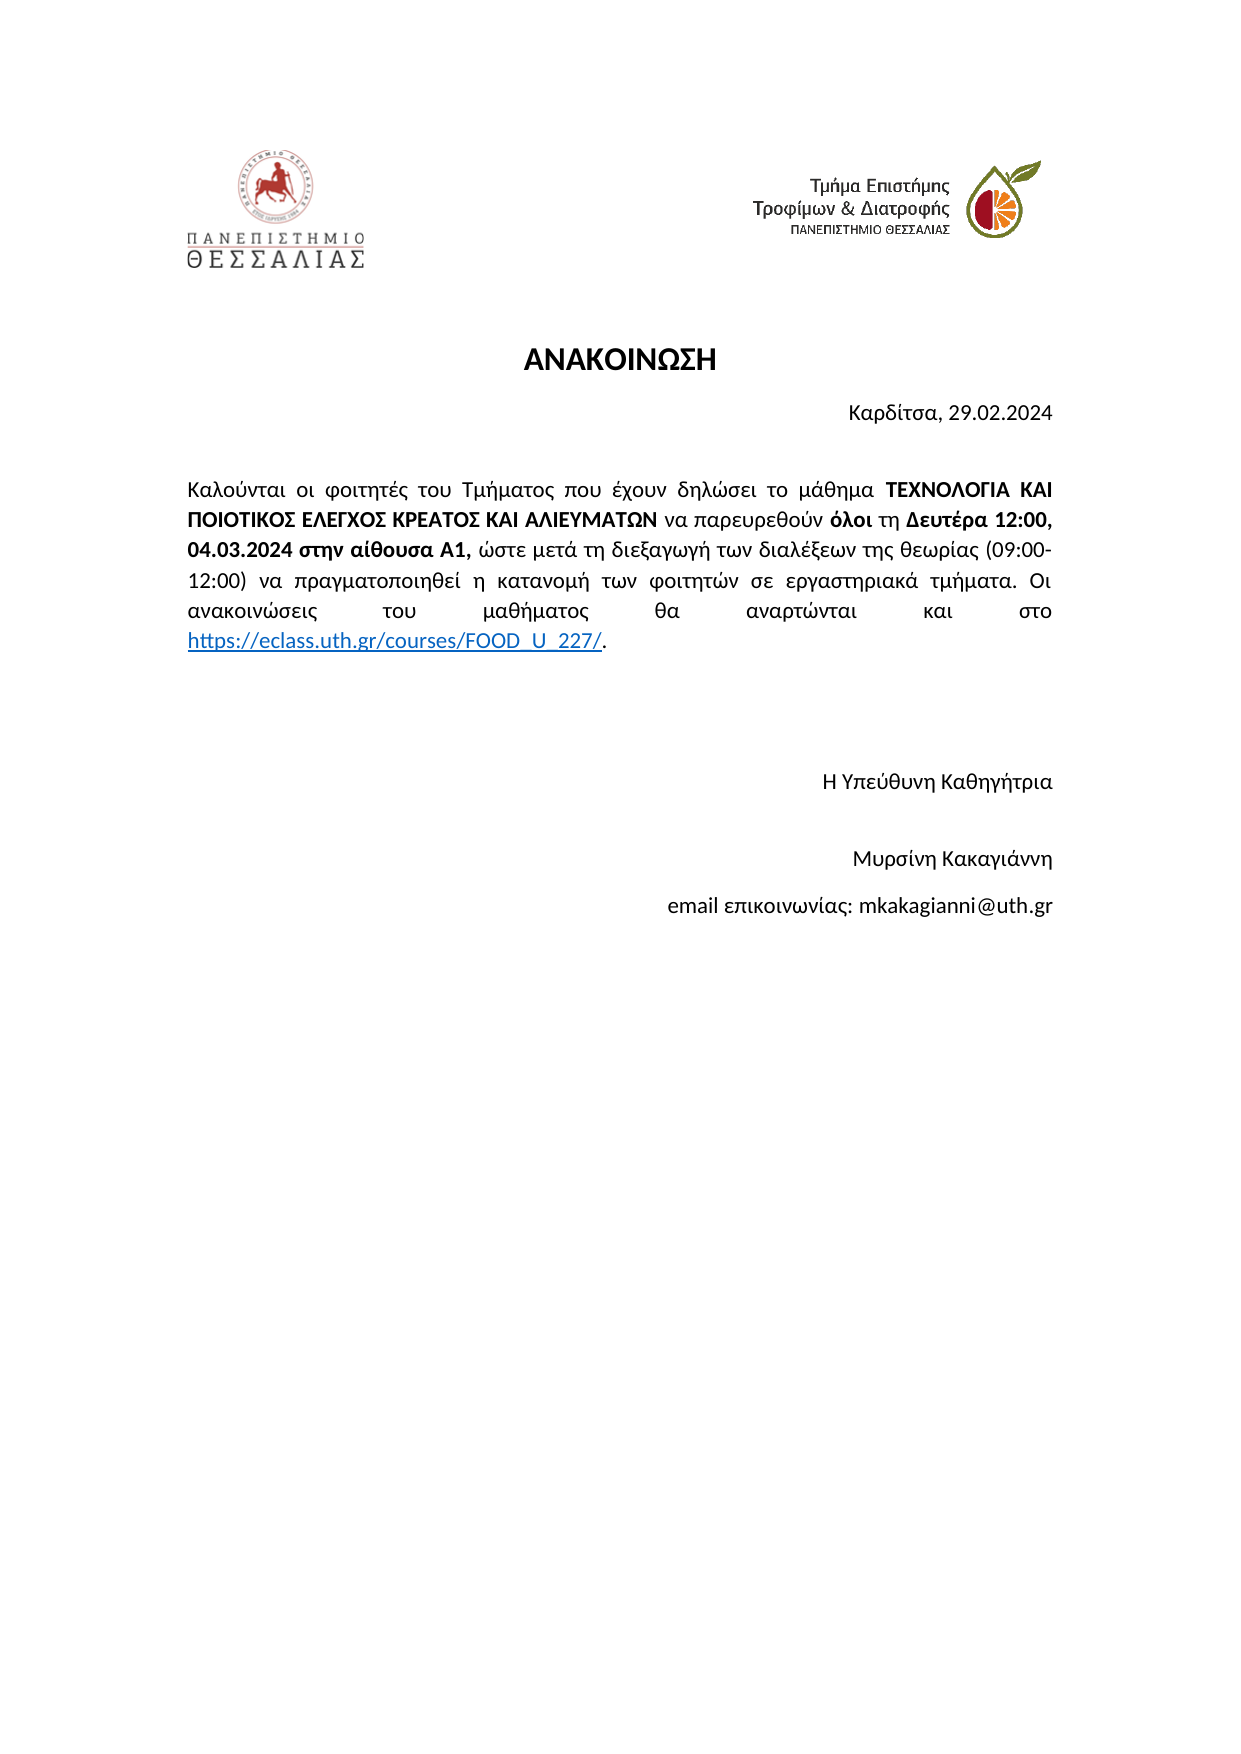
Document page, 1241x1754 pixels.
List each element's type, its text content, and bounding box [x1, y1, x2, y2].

text Καλούνται οι φοιτητές του Τμήματος που έχουν δηλώσει το μάθημα ΤΕΧΝΟΛΟΓΙΑ ΚΑΙ ΠΟΙΟΤΙΚΟΣ ΕΛΕΓΧΟΣ ΚΡΕΑΤΟΣ ΚΑΙ ΑΛΙΕΥΜΑΤΩΝ να παρευρεθούν όλοι τη Δευτέρα 12:00, 04.03.2024 στην αίθουσα Α1, ώστε μετά τη διεξαγωγή των διαλέξεων της θεωρίας (09:00-12:00) να πραγματοποιηθεί η κατανομή των φοιτητών σε εργαστηριακά τμήματα. Οι ανακοινώσεις του μαθήματος θα αναρτώνται και στο https://eclass.uth.gr/courses/FOOD_U_227/. [187, 445, 1053, 654]
text Μυρσίνη Κακαγιάννη [187, 814, 1053, 872]
text ΑΝΑΚΟΙΝΩΣΗ [187, 337, 1053, 378]
text Καρδίτσα, 29.02.2024 [187, 398, 1053, 426]
picture [187, 150, 364, 268]
text Η Υπεύθυνη Καθηγήτρια [187, 767, 1053, 795]
text email επικοινωνίας: mkakagianni@uth.gr [187, 891, 1053, 919]
picture [744, 150, 1053, 249]
